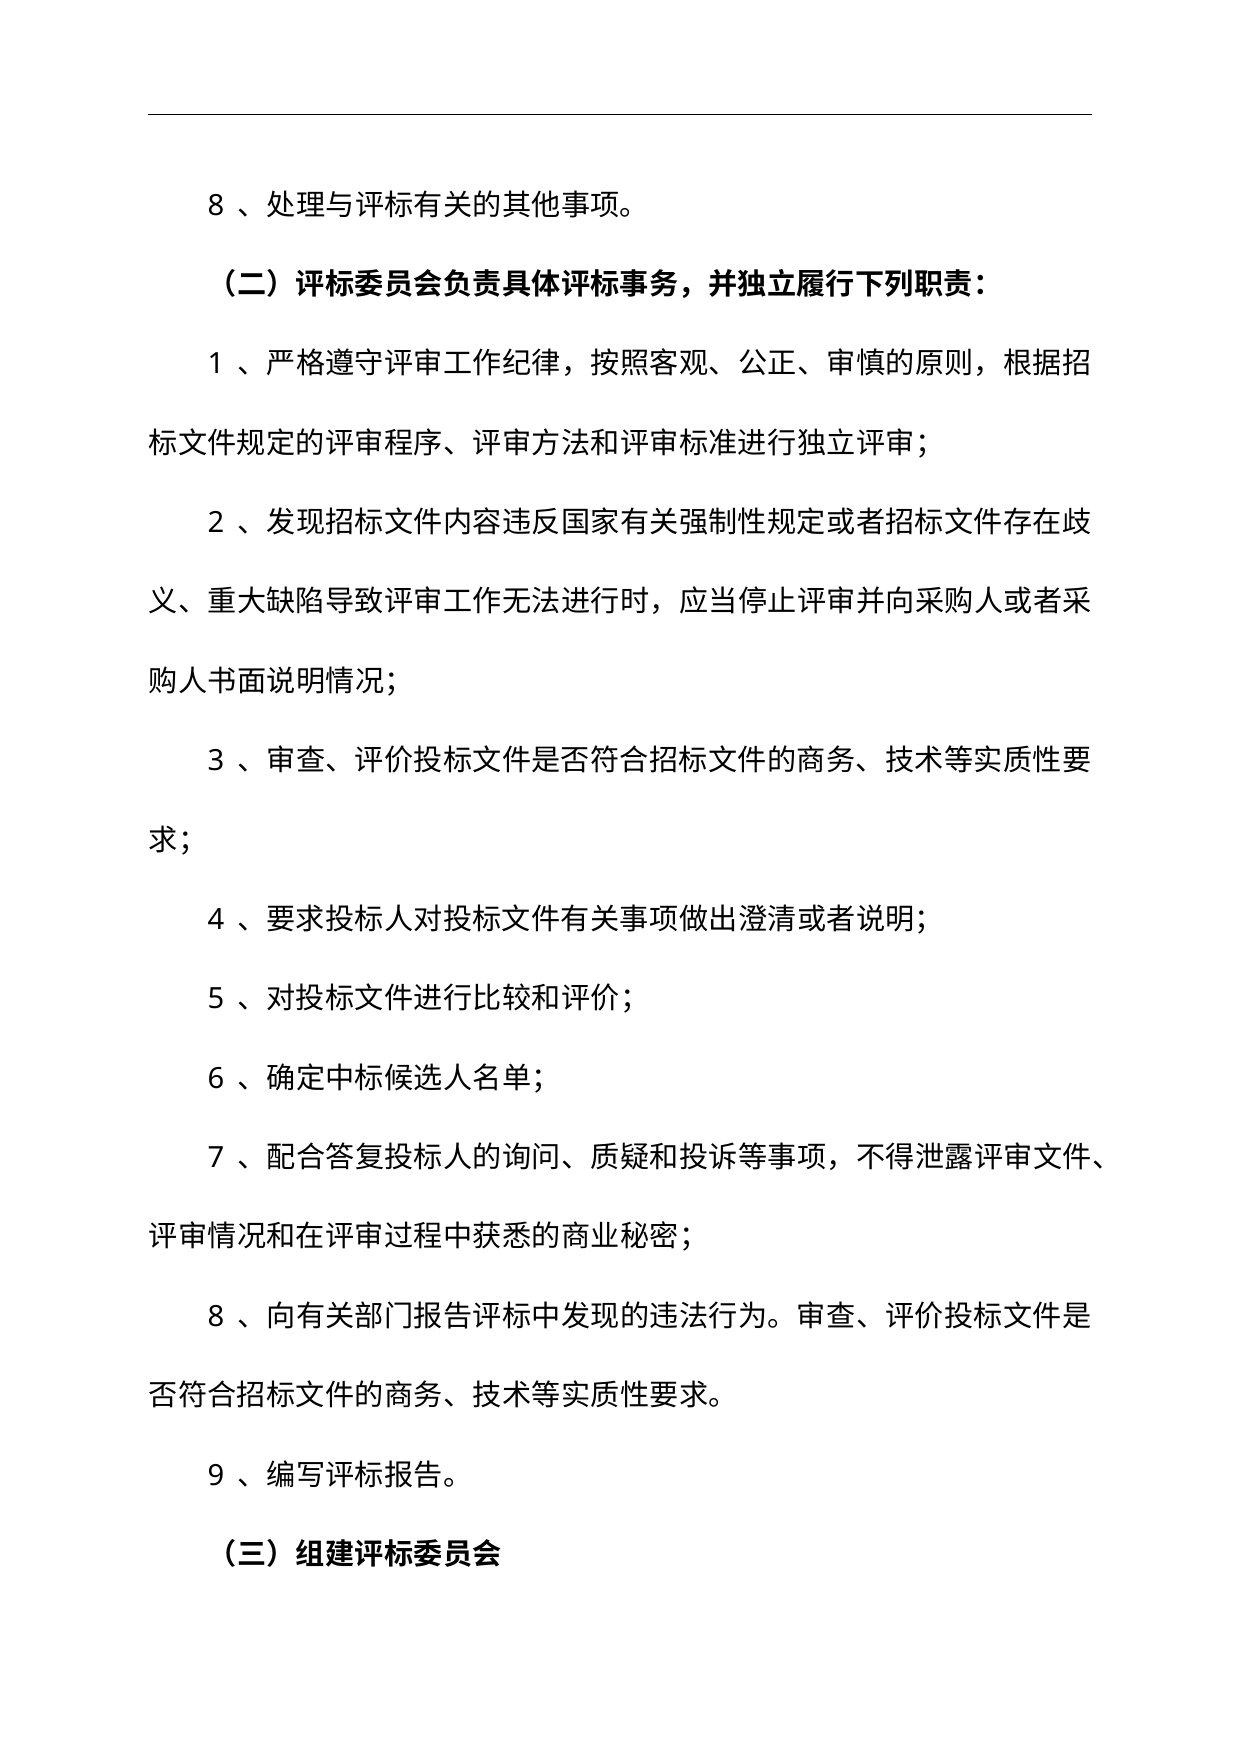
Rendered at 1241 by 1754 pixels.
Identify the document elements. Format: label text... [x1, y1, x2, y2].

text 5、对投标文件进行比较和评价； [148, 956, 1092, 1036]
text 8、向有关部门报告评标中发现的违法行为。审查、评价投标文件是否符合招标文件的商务、技术等实质性要求。 [148, 1274, 1092, 1433]
text 4、要求投标人对投标文件有关事项做出澄清或者说明； [148, 877, 1092, 956]
text （二）评标委员会负责具体评标事务，并独立履行下列职责： [148, 242, 1092, 321]
text 2、发现招标文件内容违反国家有关强制性规定或者招标文件存在歧义、重大缺陷导致评审工作无法进行时，应当停止评审并向采购人或者采购人书面说明情况； [148, 480, 1092, 718]
text 1、严格遵守评审工作纪律，按照客观、公正、审慎的原则，根据招标文件规定的评审程序、评审方法和评审标准进行独立评审； [148, 321, 1092, 480]
text 3、审查、评价投标文件是否符合招标文件的商务、技术等实质性要求； [148, 718, 1092, 877]
text （三）组建评标委员会 [148, 1512, 1092, 1591]
text 8、处理与评标有关的其他事项。 [148, 163, 1092, 242]
text 7、配合答复投标人的询问、质疑和投诉等事项，不得泄露评审文件、评审情况和在评审过程中获悉的商业秘密； [148, 1115, 1092, 1274]
text 9、编写评标报告。 [148, 1433, 1092, 1512]
text 6、确定中标候选人名单； [148, 1036, 1092, 1115]
